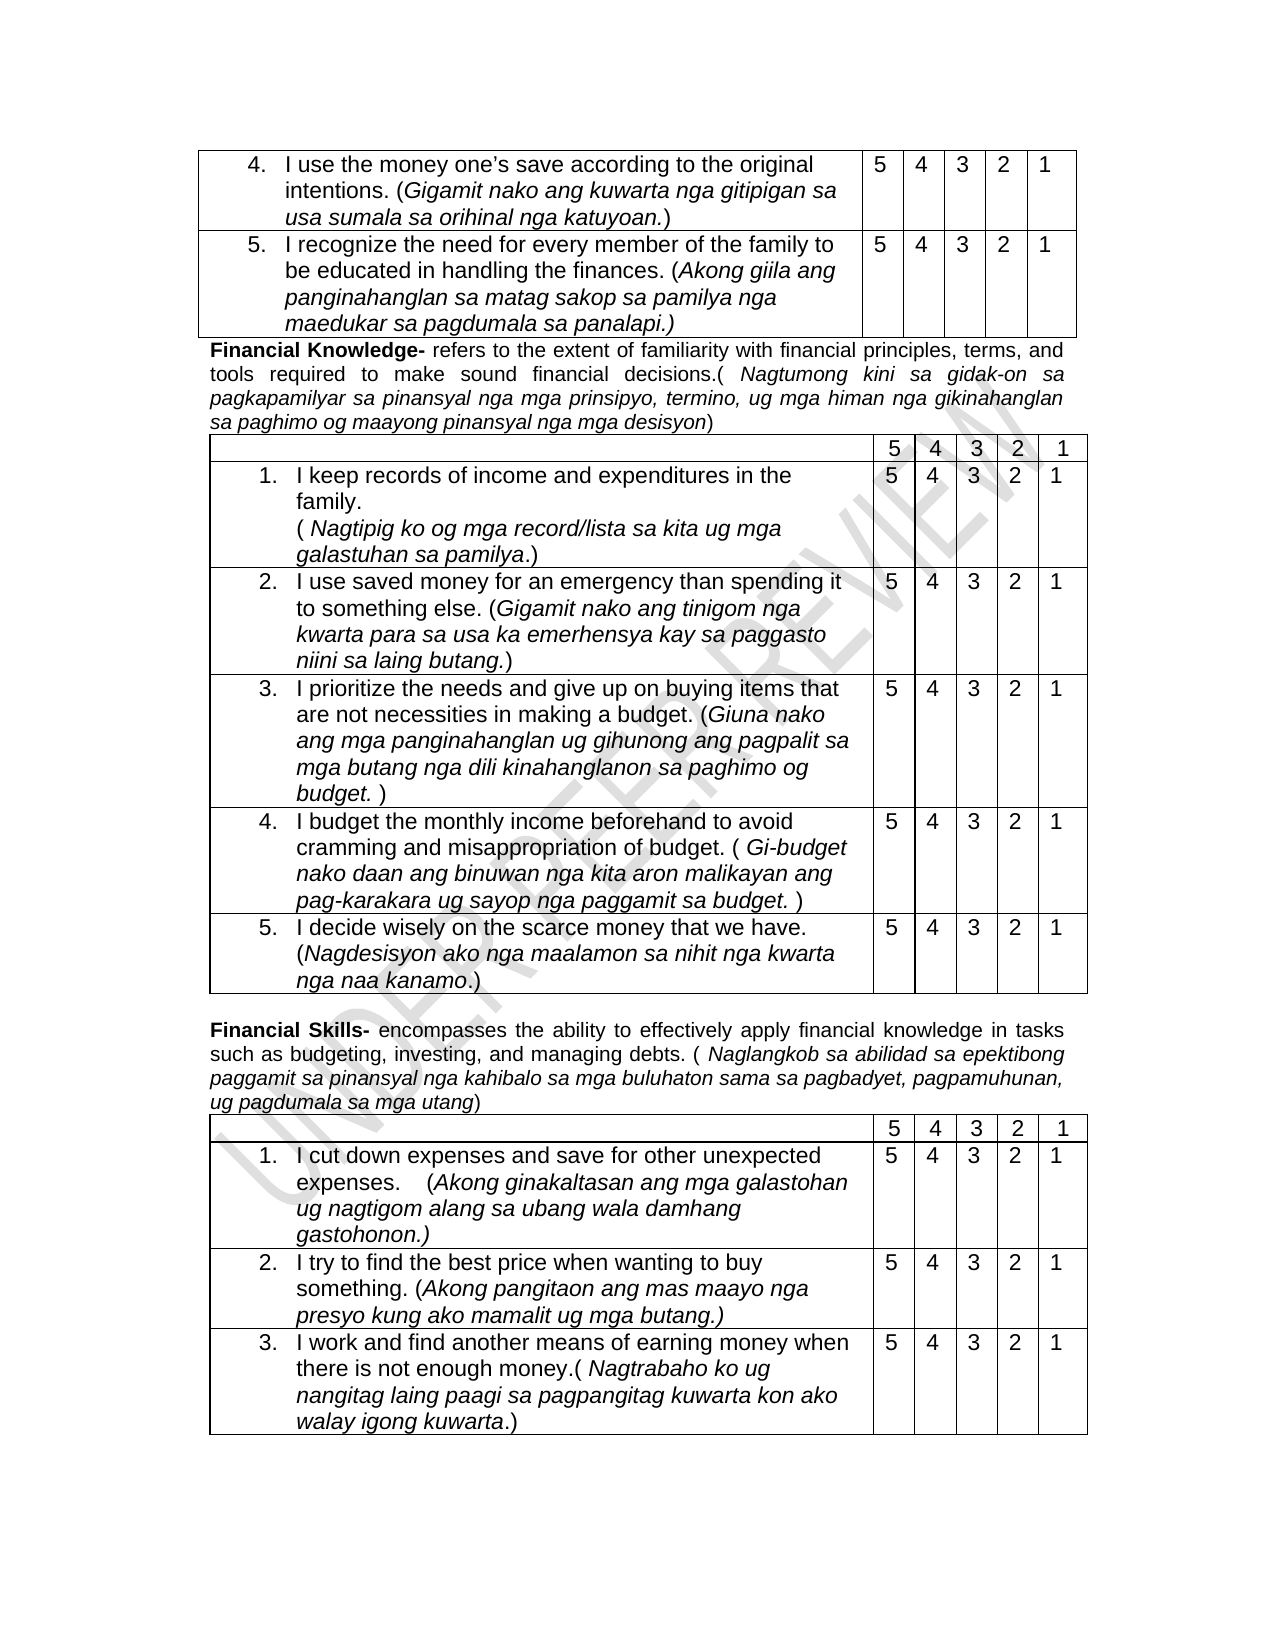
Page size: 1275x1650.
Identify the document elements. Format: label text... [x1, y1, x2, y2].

table_cell 5 [874, 462, 914, 567]
table_header 2 [998, 1115, 1038, 1141]
table_header 3 [957, 435, 997, 461]
table_cell 1 [1039, 808, 1087, 913]
table_cell 2 [998, 808, 1038, 913]
table_header 1 [1039, 435, 1087, 461]
table_header 1 [1039, 1115, 1087, 1141]
table_cell 3 [957, 914, 997, 993]
table_cell 4 [916, 675, 956, 807]
table_cell I use the money one’s save according to the original intentions. (Gigamit nako ang kuwarta nga gitipigan sa usa sumala sa orihinal nga katuyoan.) [199, 151, 862, 230]
table_cell 1 [1039, 1249, 1087, 1328]
table_cell 3 [945, 151, 985, 230]
table_cell 3 [957, 568, 997, 674]
table_cell 4 [916, 568, 956, 674]
table_cell 5 [874, 675, 914, 807]
table_cell 5 [874, 808, 914, 913]
table_cell 5 [863, 231, 903, 337]
table_cell I decide wisely on the scarce money that we have. (Nagdesisyon ako nga maalamon sa nihit nga kwarta nga naa kanamo.) [211, 914, 873, 993]
table_cell I try to find the best price when wanting to buy something. (Akong pangitaon ang mas maayo nga presyo kung ako mamalit ug mga butang.) [211, 1249, 873, 1328]
table_cell 5 [874, 1249, 914, 1328]
table_cell I budget the monthly income beforehand to avoid cramming and misappropriation of budget. ( Gi-budget nako daan ang binuwan nga kita aron malikayan ang pag-karakara ug sayop nga paggamit sa budget. ) [211, 808, 873, 913]
table_cell 4 [916, 462, 956, 567]
table_cell 1 [1039, 1143, 1087, 1248]
table_cell 4 [915, 1329, 956, 1434]
table_cell I prioritize the needs and give up on buying items that are not necessities in making a budget. (Giuna nako ang mga panginahanglan ug gihunong ang pagpalit sa mga butang nga dili kinahanglanon sa paghimo og budget. ) [211, 675, 873, 807]
table_header 2 [998, 435, 1038, 461]
table_cell I cut down expenses and save for other unexpected expenses. (Akong ginakaltasan ang mga galastohan ug nagtigom alang sa ubang wala damhang gastohonon.) [211, 1143, 873, 1248]
text Financial Skills- encompasses the ability to effectively apply financial knowledge in tasks such as budgeting, investing, and managing debts. ( Naglangkob sa abilidad sa epektibong paggamit sa pinansyal nga kahibalo sa mga buluhaton sama sa pagbadyet, pagpamuhunan, ug pagdumala sa mga utang) [210, 1018, 1065, 1114]
table_cell 2 [986, 151, 1027, 230]
table_cell 5 [874, 568, 914, 674]
table_cell 1 [1039, 914, 1087, 993]
table_header [211, 435, 873, 461]
table_cell 2 [998, 1143, 1038, 1248]
table_cell 2 [998, 675, 1038, 807]
table_cell 3 [957, 675, 997, 807]
table_cell 2 [998, 1329, 1038, 1434]
table_header 4 [916, 435, 956, 461]
table_cell 1 [1028, 231, 1076, 337]
table_cell 1 [1039, 1329, 1087, 1434]
table_cell 3 [945, 231, 985, 337]
table_cell I keep records of income and expenditures in the family. ( Nagtipig ko og mga record/lista sa kita ug mga galastuhan sa pamilya.) [211, 462, 873, 567]
text Financial Knowledge- refers to the extent of familiarity with financial principles, terms, and tools required to make sound financial decisions.( Nagtumong kini sa gidak-on sa pagkapamilyar sa pinansyal nga mga prinsipyo, termino, ug mga himan nga gikinahanglan sa paghimo og maayong pinansyal nga mga desisyon) [210, 338, 1065, 433]
table_header 5 [874, 1115, 914, 1141]
table_cell 2 [998, 914, 1038, 993]
table_cell 4 [915, 1143, 956, 1248]
table_cell 3 [957, 462, 997, 567]
table_cell 2 [998, 462, 1038, 567]
table_cell 4 [904, 151, 944, 230]
table_cell 4 [916, 914, 956, 993]
table_cell I work and find another means of earning money when there is not enough money.( Nagtrabaho ko ug nangitag laing paagi sa pagpangitag kuwarta kon ako walay igong kuwarta.) [211, 1329, 873, 1434]
table_cell 1 [1028, 151, 1076, 230]
table_cell 5 [874, 1143, 914, 1248]
table_cell 5 [863, 151, 903, 230]
table_header 3 [957, 1115, 997, 1141]
table_cell 3 [957, 1249, 997, 1328]
table_header [211, 1115, 873, 1141]
table_cell 2 [998, 1249, 1038, 1328]
table_cell I recognize the need for every member of the family to be educated in handling the finances. (Akong giila ang panginahanglan sa matag sakop sa pamilya nga maedukar sa pagdumala sa panalapi.) [199, 231, 862, 337]
table_cell 5 [874, 1329, 914, 1434]
table_cell 3 [957, 1329, 997, 1434]
table_cell 4 [915, 1249, 956, 1328]
table_cell 1 [1039, 675, 1087, 807]
table_header 4 [915, 1115, 956, 1141]
table_cell 3 [957, 808, 997, 913]
table_cell 1 [1039, 568, 1087, 674]
table_cell 1 [1039, 462, 1087, 567]
table_cell 2 [986, 231, 1027, 337]
table_cell 3 [957, 1143, 997, 1248]
table_cell 2 [998, 568, 1038, 674]
table_header 5 [874, 435, 914, 461]
table_cell 4 [916, 808, 956, 913]
table_cell 5 [874, 914, 914, 993]
table_cell 4 [904, 231, 944, 337]
table_cell I use saved money for an emergency than spending it to something else. (Gigamit nako ang tinigom nga kwarta para sa usa ka emerhensya kay sa paggasto niini sa laing butang.) [211, 568, 873, 674]
